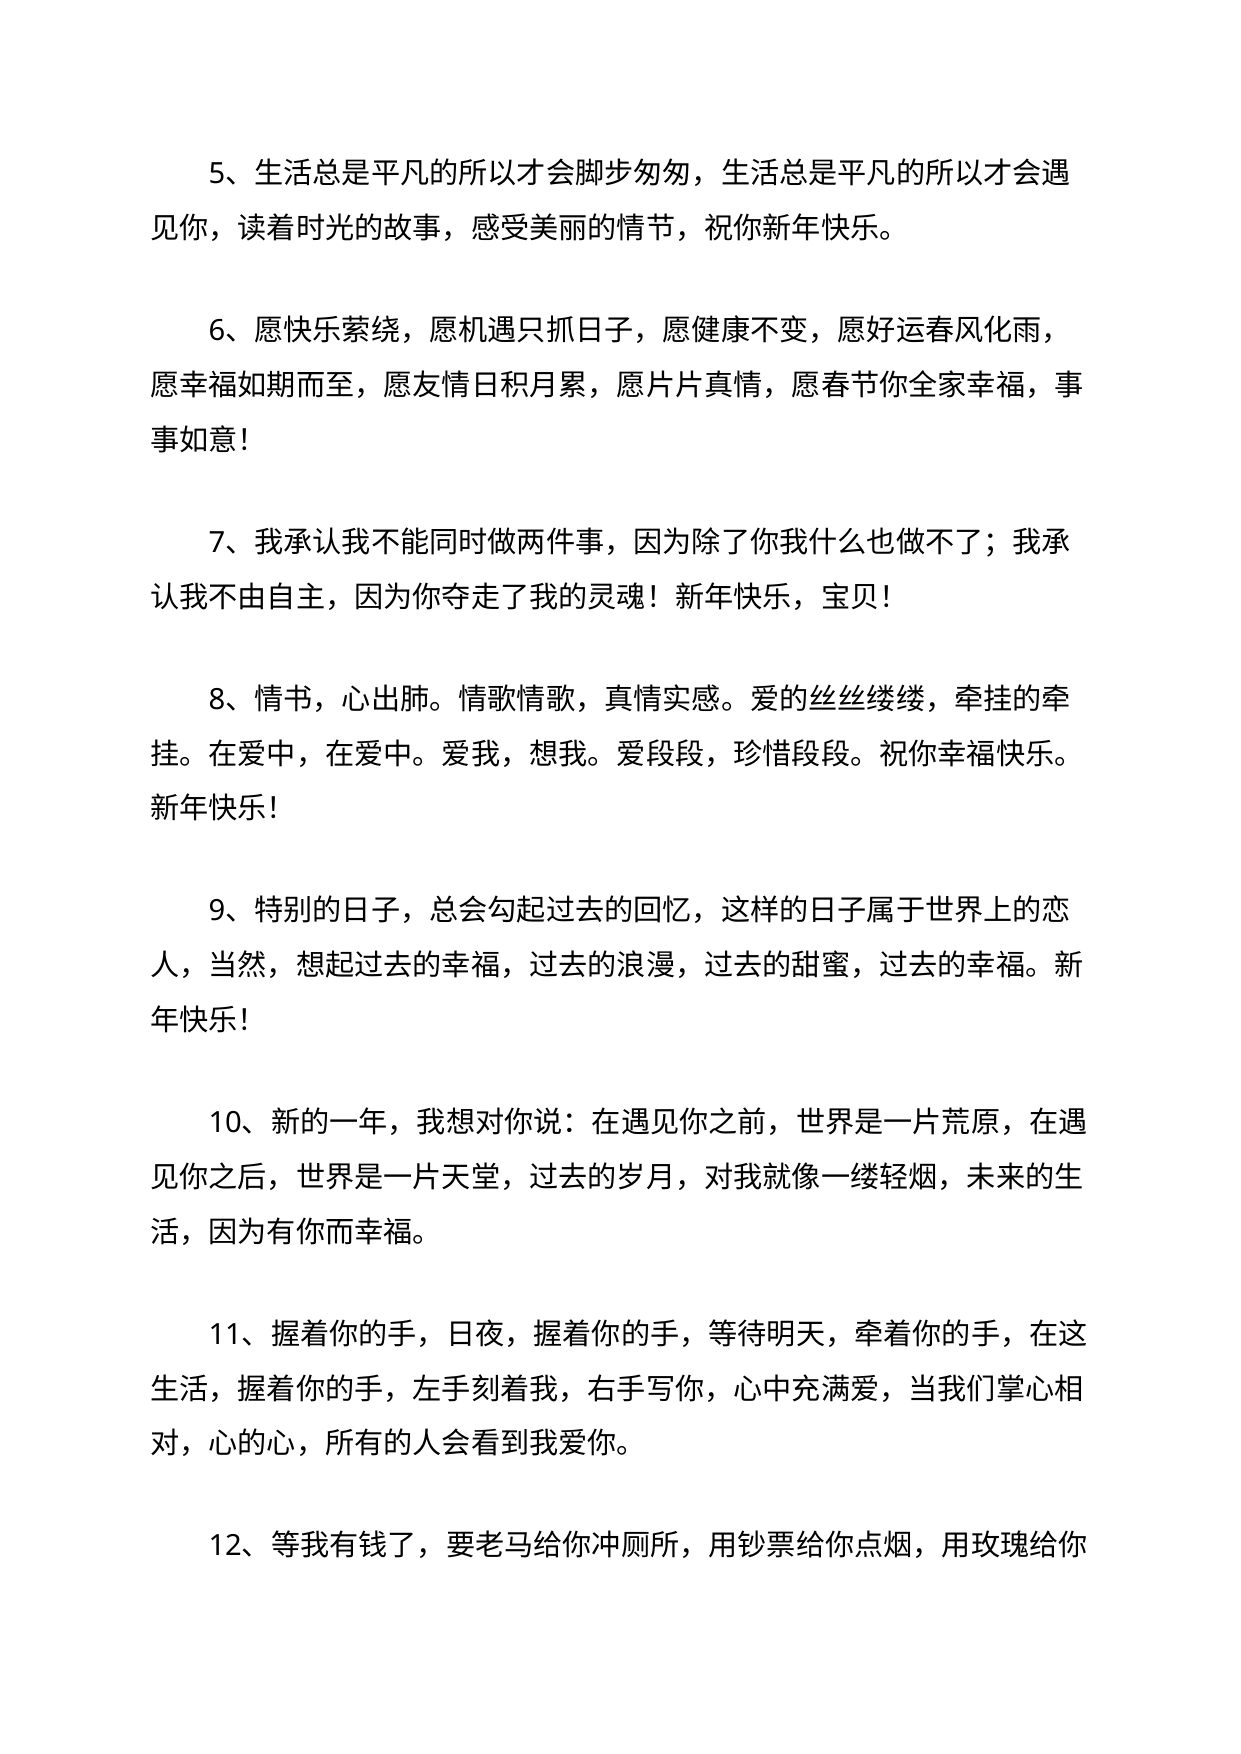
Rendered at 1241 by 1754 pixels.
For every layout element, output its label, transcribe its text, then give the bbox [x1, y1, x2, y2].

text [150, 1522, 1090, 1564]
text 11、握着你的手，日夜，握着你的手，等待明天，牵着你的手，在这生活，握着你的手，左手刻着我，右手写你，心中充满爱，当我们掌心相对，心的心，所有的人会看到我爱你。 [150, 1310, 1090, 1462]
text 10、新的一年，我想对你说：在遇见你之前，世界是一片荒原，在遇见你之后，世界是一片天堂，过去的岁月，对我就像一缕轻烟，未来的生活，因为有你而幸福。 [150, 1098, 1090, 1251]
text 9、特别的日子，总会勾起过去的回忆，这样的日子属于世界上的恋人，当然，想起过去的幸福，过去的浪漫，过去的甜蜜，过去的幸福。新年快乐！ [150, 887, 1090, 1039]
text 7、我承认我不能同时做两件事，因为除了你我什么也做不了；我承认我不由自主，因为你夺走了我的灵魂！新年快乐，宝贝！ [150, 518, 1090, 616]
text 5、生活总是平凡的所以才会脚步匆匆，生活总是平凡的所以才会遇见你，读着时光的故事，感受美丽的情节，祝你新年快乐。 [150, 150, 1090, 247]
text 6、愿快乐萦绕，愿机遇只抓日子，愿健康不变，愿好运春风化雨，愿幸福如期而至，愿友情日积月累，愿片片真情，愿春节你全家幸福，事事如意！ [150, 307, 1090, 459]
text 8、情书，心出肺。情歌情歌，真情实感。爱的丝丝缕缕，牵挂的牵挂。在爱中，在爱中。爱我，想我。爱段段，珍惜段段。祝你幸福快乐。新年快乐！ [150, 675, 1090, 827]
